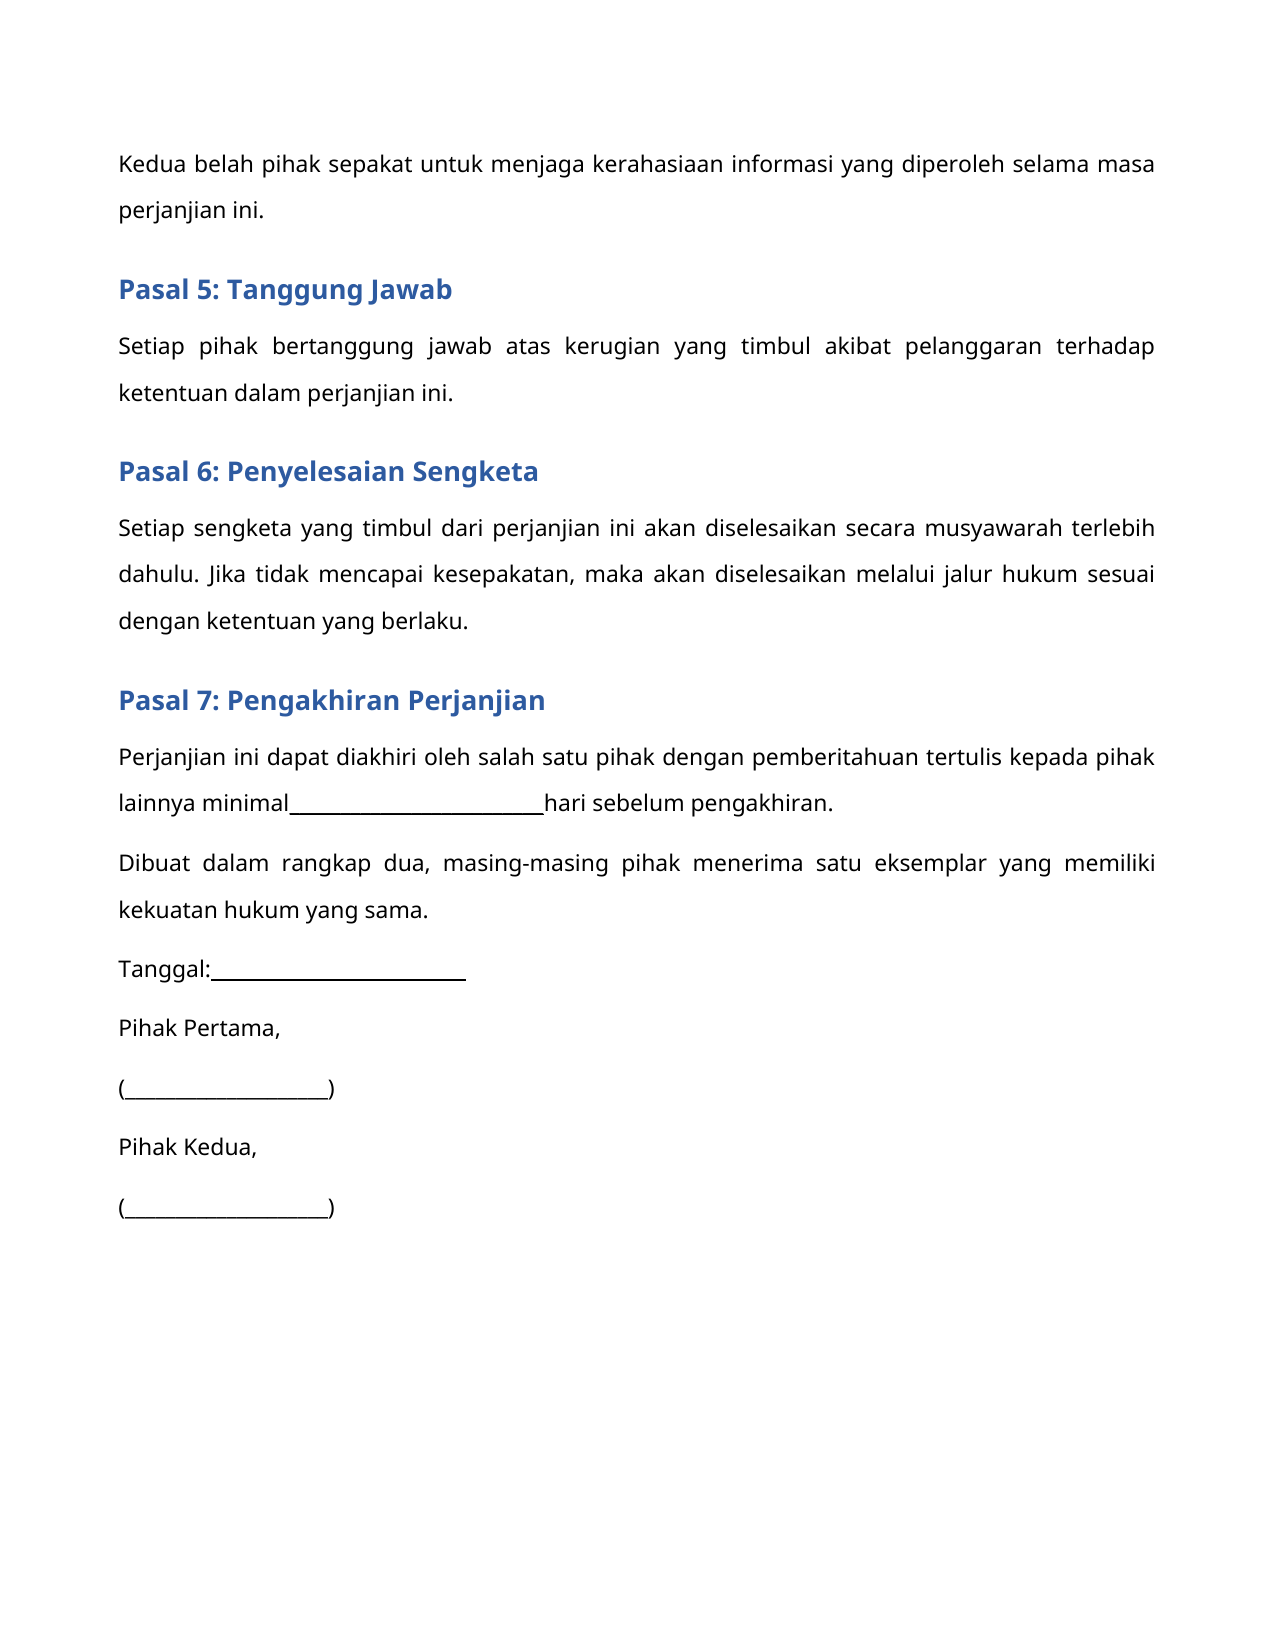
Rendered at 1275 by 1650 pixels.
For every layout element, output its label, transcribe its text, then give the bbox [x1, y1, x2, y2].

text Perjanjian ini dapat diakhiri oleh salah satu pihak dengan pemberitahuan tertulis kepada pihak lainnya minimal_________________________hari sebelum pengakhiran. [118, 740, 1157, 818]
text Pasal 6: Penyelesaian Sengketa [118, 452, 1157, 489]
text Pasal 5: Tanggung Jawab [118, 271, 1157, 307]
text (____________________) [118, 1072, 1157, 1103]
text Setiap pihak bertanggung jawab atas kerugian yang timbul akibat pelanggaran terhadap ketentuan dalam perjanjian ini. [118, 329, 1157, 408]
text Pihak Pertama, [118, 1012, 1157, 1043]
text (____________________) [118, 1190, 1157, 1222]
text Pihak Kedua, [118, 1131, 1157, 1162]
text Tanggal:_________________________ [118, 953, 1157, 984]
text Pasal 7: Pengakhiran Perjanjian [118, 681, 1157, 718]
text Dibuat dalam rangkap dua, masing-masing pihak menerima satu eksemplar yang memiliki kekuatan hukum yang sama. [118, 847, 1157, 925]
text Setiap sengketa yang timbul dari perjanjian ini akan diselesaikan secara musyawarah terlebih dahulu. Jika tidak mencapai kesepakatan, maka akan diselesaikan melalui jalur hukum sesuai dengan ketentuan yang berlaku. [118, 512, 1157, 637]
text Kedua belah pihak sepakat untuk menjaga kerahasiaan informasi yang diperoleh selama masa perjanjian ini. [118, 148, 1157, 226]
